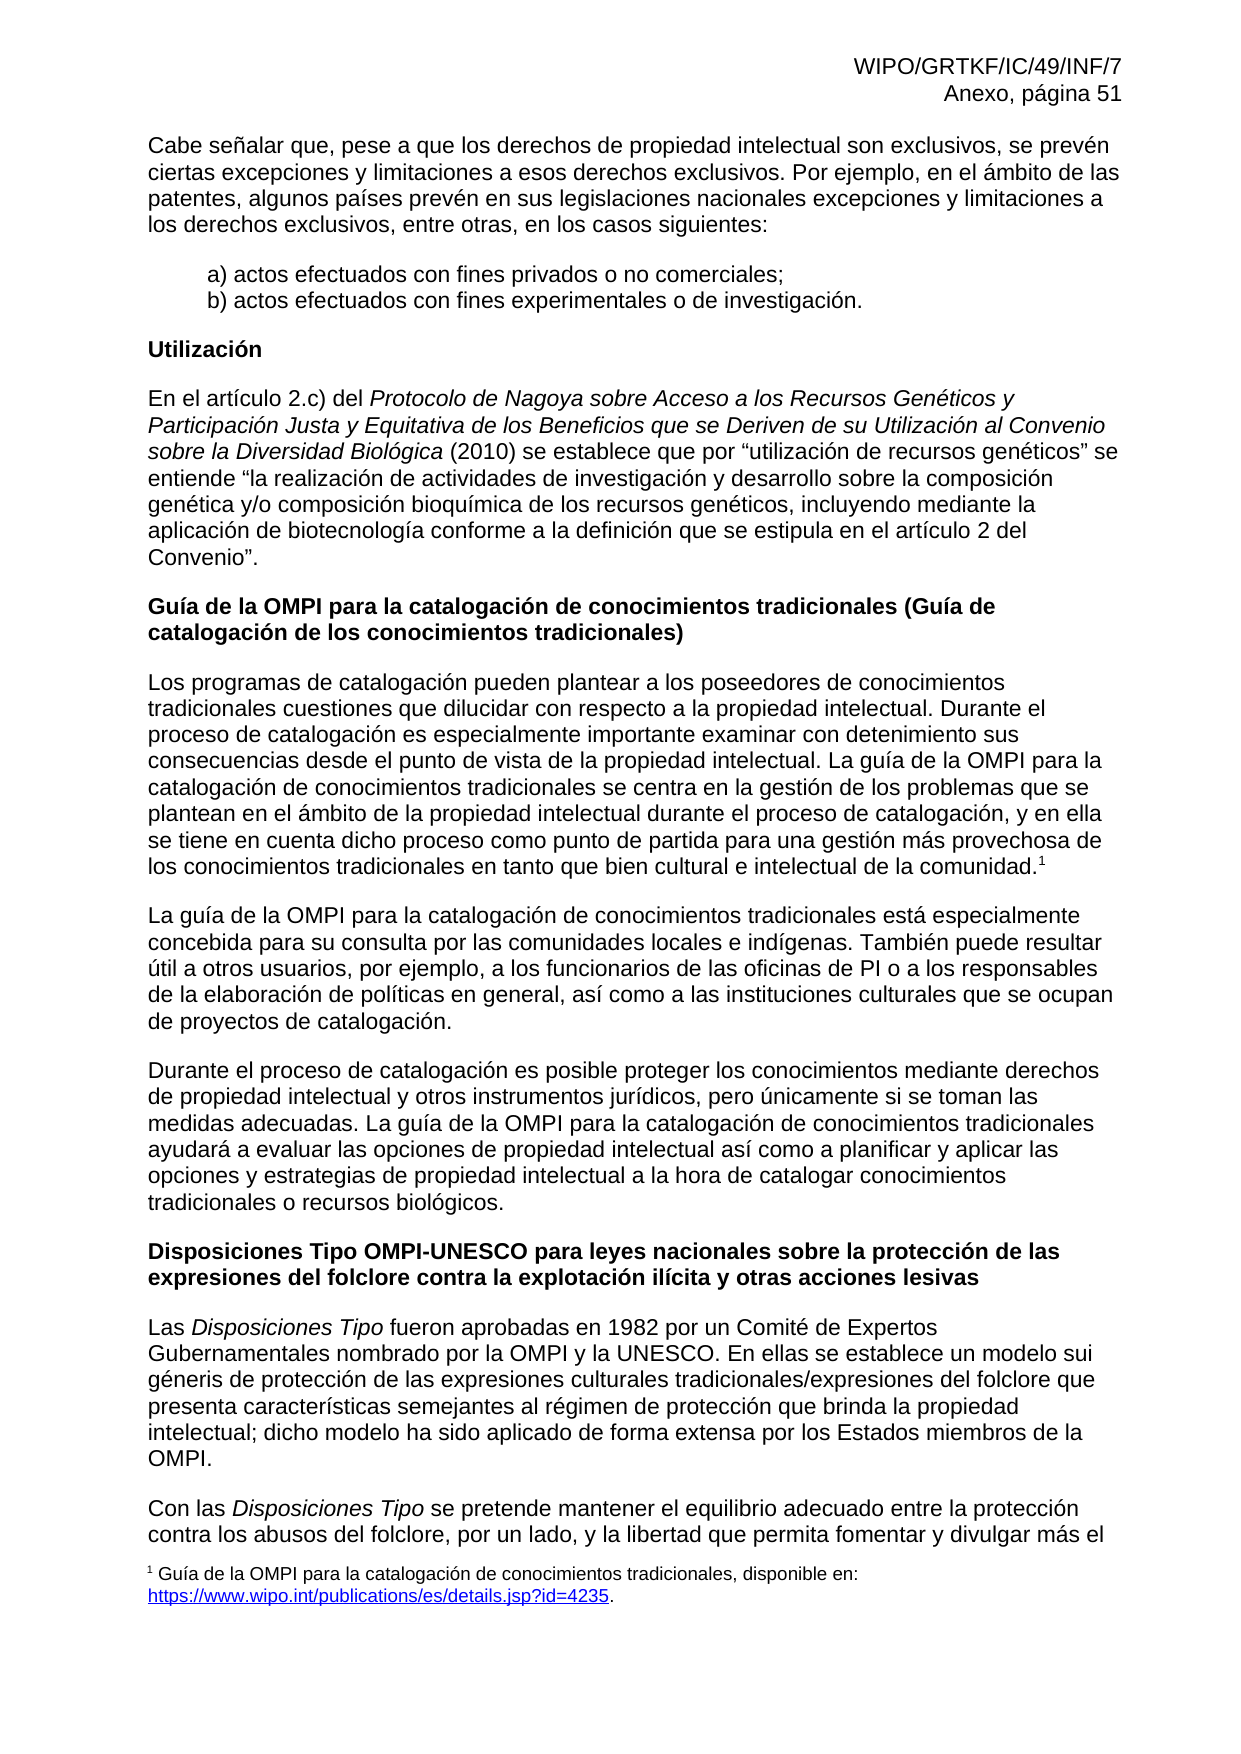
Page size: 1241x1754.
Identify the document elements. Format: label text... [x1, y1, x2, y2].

subtitle Guía de la OMPI para la catalogación de conocimientos tradicionales (Guía de catalogación de los conocimientos tradicionales) [148, 593, 1122, 646]
text Las Disposiciones Tipo fueron aprobadas en 1982 por un Comité de Expertos Gubernamentales nombrado por la OMPI y la UNESCO. En ellas se establece un modelo sui géneris de protección de las expresiones culturales tradicionales/expresiones del folclore que presenta características semejantes al régimen de protección que brinda la propiedad intelectual; dicho modelo ha sido aplicado de forma extensa por los Estados miembros de la OMPI. [148, 1313, 1122, 1472]
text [148, 1494, 1122, 1547]
text La guía de la OMPI para la catalogación de conocimientos tradicionales está especialmente concebida para su consulta por las comunidades locales e indígenas. También puede resultar útil a otros usuarios, por ejemplo, a los funcionarios de las oficinas de PI o a los responsables de la elaboración de políticas en general, así como a las instituciones culturales que se ocupan de proyectos de catalogación. [148, 902, 1122, 1034]
text Durante el proceso de catalogación es posible proteger los conocimientos mediante derechos de propiedad intelectual y otros instrumentos jurídicos, pero únicamente si se toman las medidas adecuadas. La guía de la OMPI para la catalogación de conocimientos tradicionales ayudará a evaluar las opciones de propiedad intelectual así como a planificar y aplicar las opciones y estrategias de propiedad intelectual a la hora de catalogar conocimientos tradicionales o recursos biológicos. [148, 1057, 1122, 1215]
text Cabe señalar que, pese a que los derechos de propiedad intelectual son exclusivos, se prevén ciertas excepciones y limitaciones a esos derechos exclusivos. Por ejemplo, en el ámbito de las patentes, algunos países prevén en sus legislaciones nacionales excepciones y limitaciones a los derechos exclusivos, entre otras, en los casos siguientes: [148, 132, 1122, 238]
text a) actos efectuados con fines privados o no comerciales; [207, 261, 1122, 287]
text b) actos efectuados con fines experimentales o de investigación. [207, 287, 1122, 313]
subtitle Utilización [148, 336, 1122, 362]
text En el artículo 2.c) del Protocolo de Nagoya sobre Acceso a los Recursos Genéticos y Participación Justa y Equitativa de los Beneficios que se Deriven de su Utilización al Convenio sobre la Diversidad Biológica (2010) se establece que por “utilización de recursos genéticos” se entiende “la realización de actividades de investigación y desarrollo sobre la composición genética y/o composición bioquímica de los recursos genéticos, incluyendo mediante la aplicación de biotecnología conforme a la definición que se estipula en el artículo 2 del Convenio”. [148, 385, 1122, 570]
text Los programas de catalogación pueden plantear a los poseedores de conocimientos tradicionales cuestiones que dilucidar con respecto a la propiedad intelectual. Durante el proceso de catalogación es especialmente importante examinar con detenimiento sus consecuencias desde el punto de vista de la propiedad intelectual. La guía de la OMPI para la catalogación de conocimientos tradicionales se centra en la gestión de los problemas que se plantean en el ámbito de la propiedad intelectual durante el proceso de catalogación, y en ella se tiene en cuenta dicho proceso como punto de partida para una gestión más provechosa de los conocimientos tradicionales en tanto que bien cultural e intelectual de la comunidad. [148, 668, 1122, 879]
subtitle Disposiciones Tipo OMPI-UNESCO para leyes nacionales sobre la protección de las expresiones del folclore contra la explotación ilícita y otras acciones lesivas [148, 1238, 1122, 1291]
